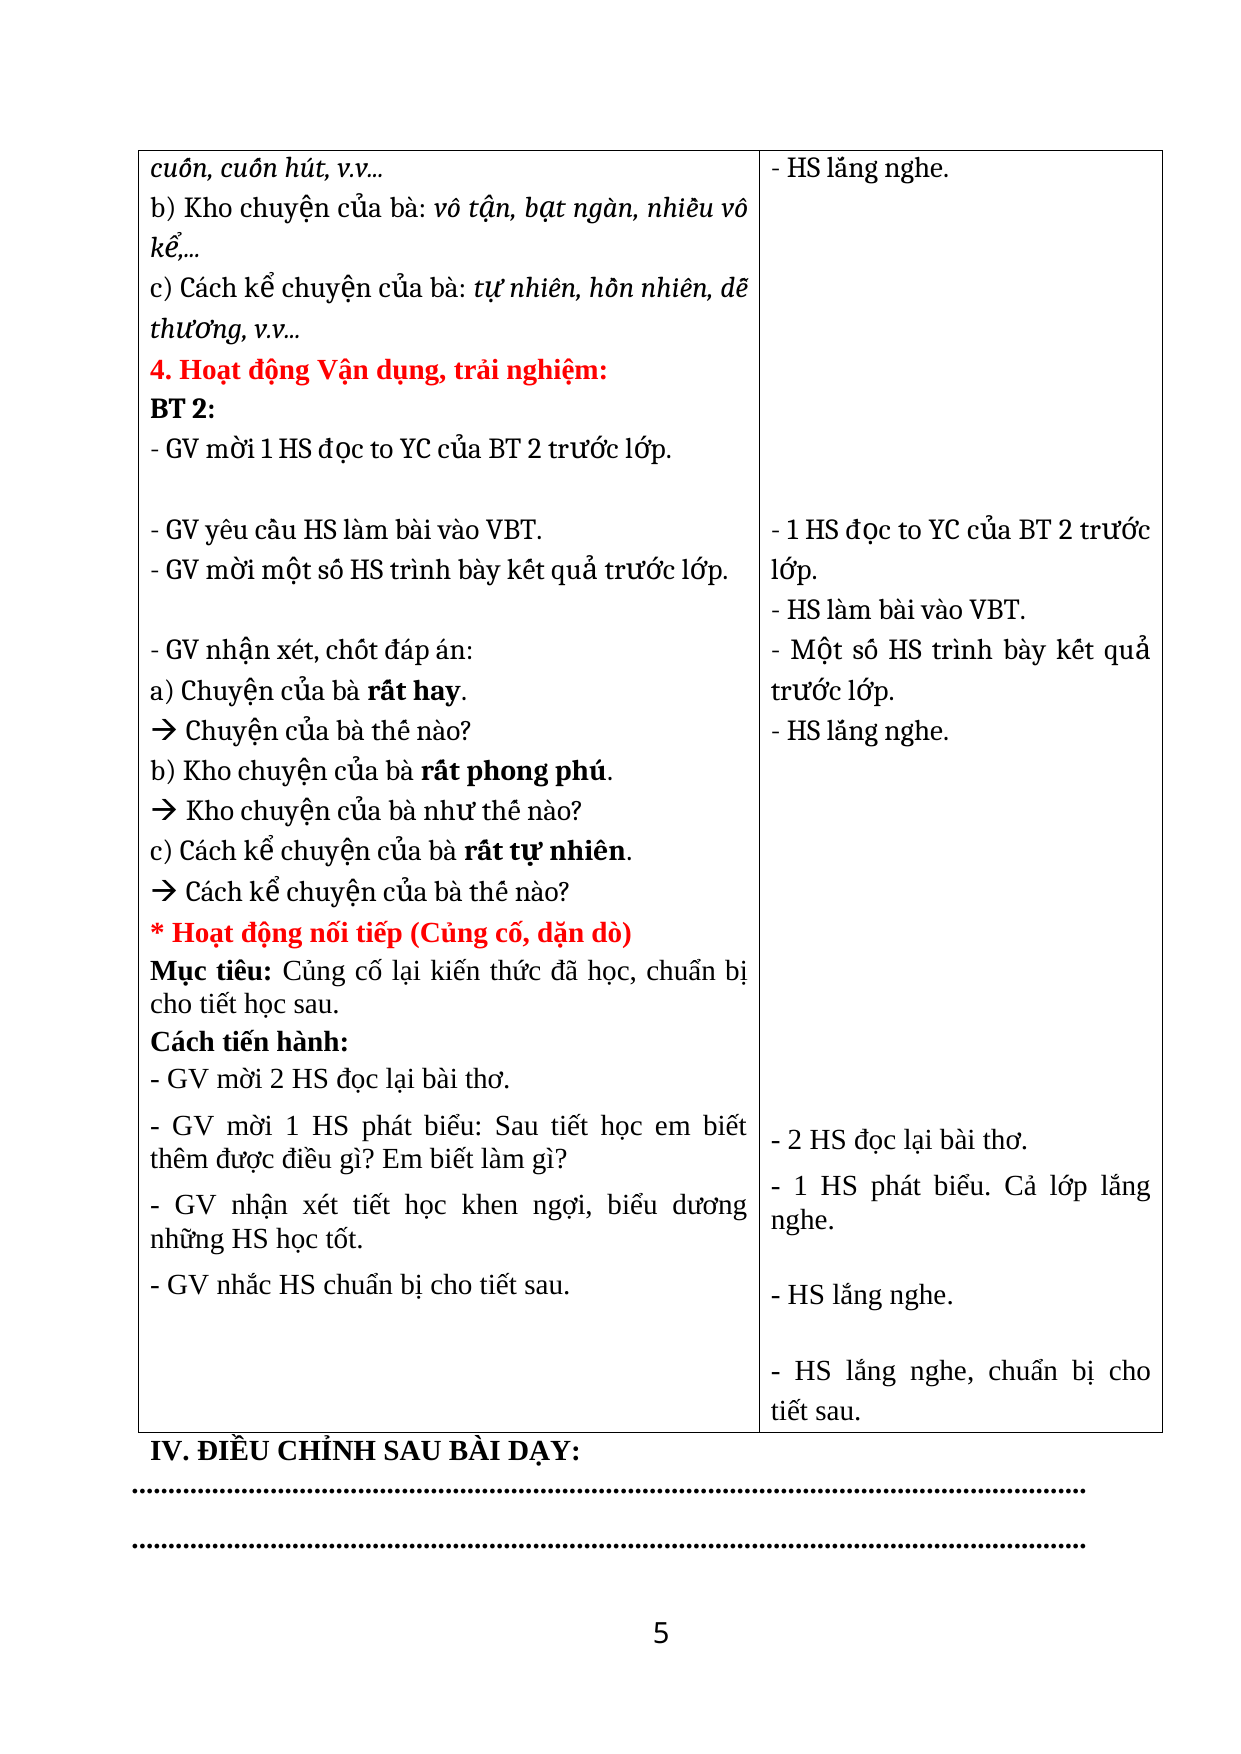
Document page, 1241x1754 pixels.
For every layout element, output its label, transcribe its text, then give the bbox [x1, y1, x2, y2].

text IV. ĐIỀU CHỈNH SAU BÀI DẠY: [150, 1433, 1172, 1466]
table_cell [139, 151, 759, 1432]
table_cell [760, 151, 1162, 1432]
text ................................................................................................................................... [131, 1466, 1172, 1500]
text ................................................................................................................................... [131, 1521, 1172, 1554]
